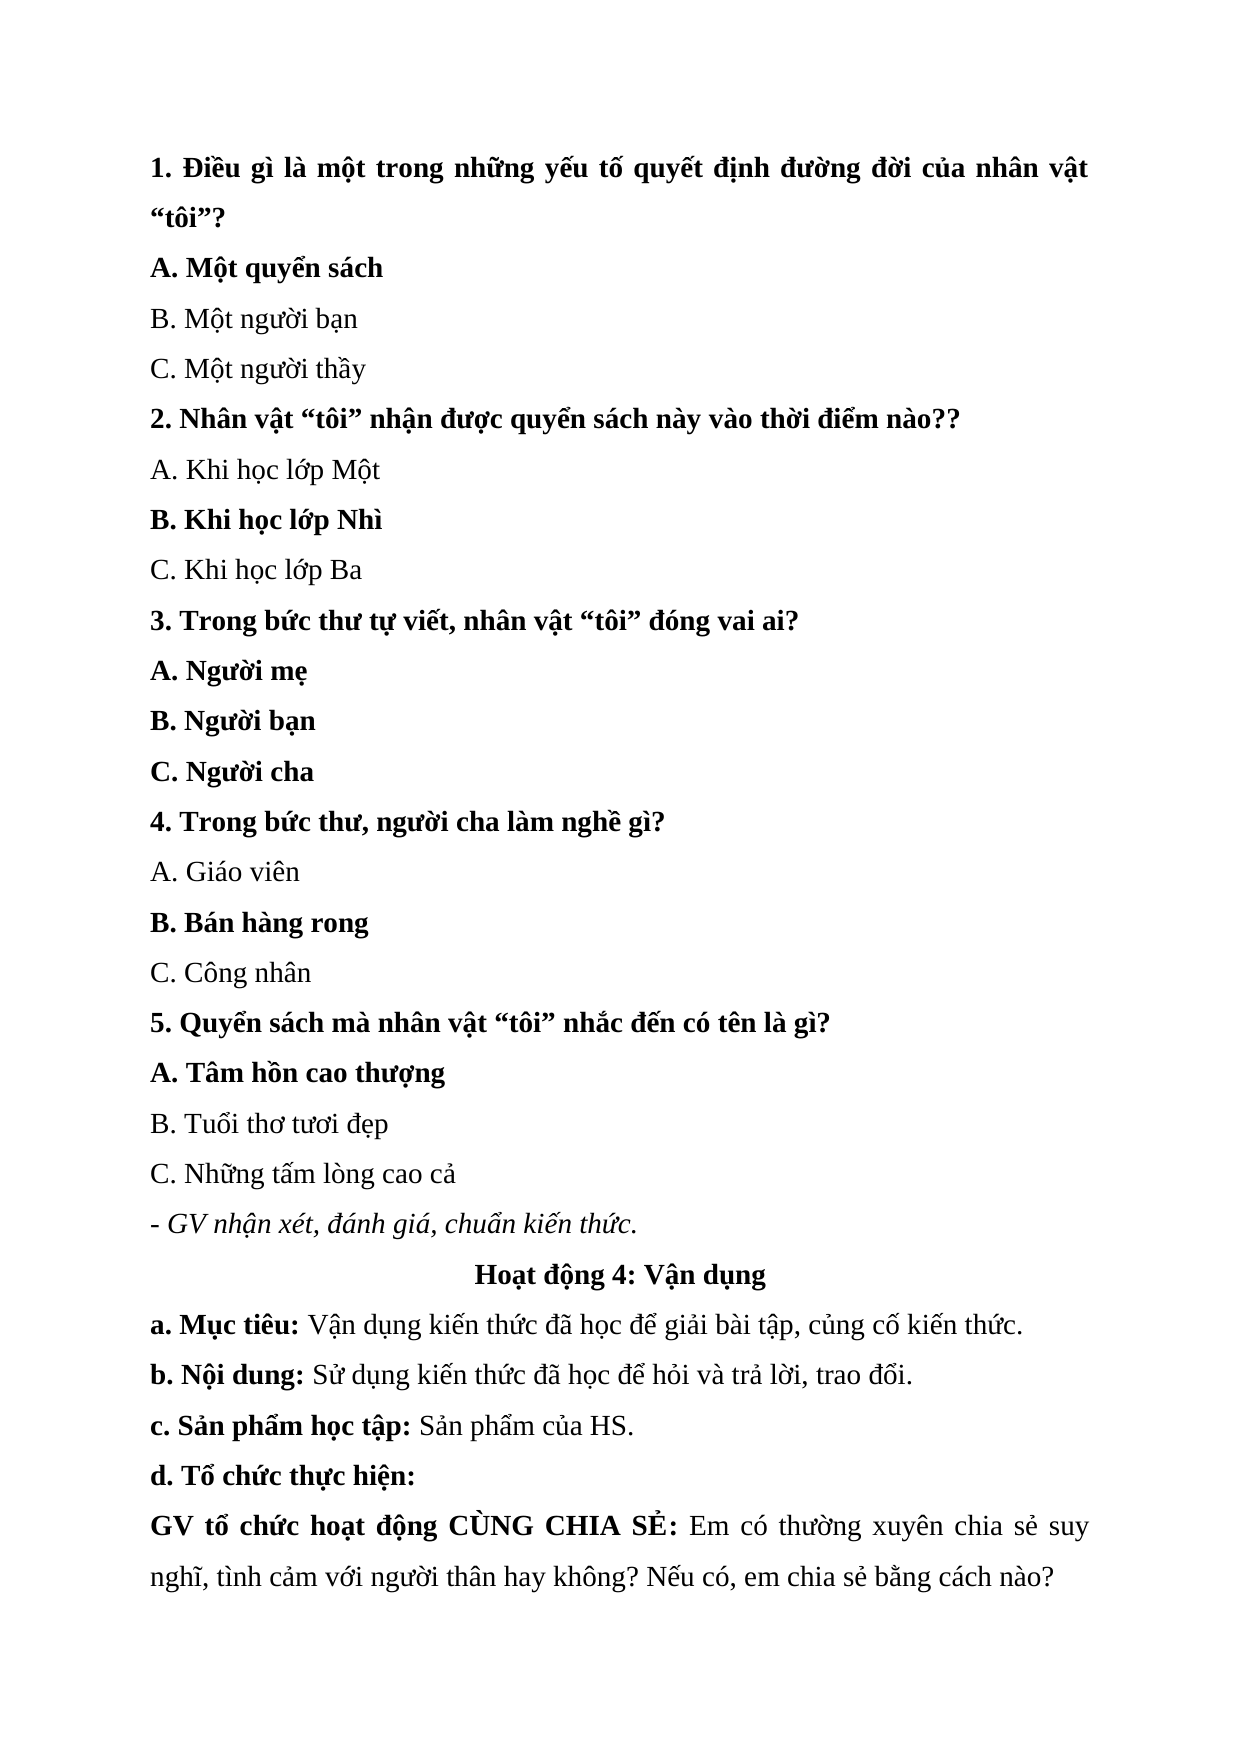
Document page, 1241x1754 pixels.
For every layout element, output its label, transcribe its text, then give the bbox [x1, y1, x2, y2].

text GV tổ chức hoạt động CÙNG CHIA SẺ: Em có thường xuyên chia sẻ suy nghĩ, tình cảm với người thân hay không? Nếu có, em chia sẻ bằng cách nào? [150, 1508, 1090, 1592]
text A. Tâm hồn cao thượng [150, 1056, 1090, 1089]
text A. Giáo viên [150, 854, 1090, 888]
text C. Một người thầy [150, 351, 1090, 385]
text 4. Trong bức thư, người cha làm nghề gì? [150, 804, 1090, 838]
text B. Tuổi thơ tươi đẹp [150, 1106, 1090, 1139]
text 2. Nhân vật “tôi” nhận được quyển sách này vào thời điểm nào?? [150, 402, 1090, 435]
text C. Khi học lớp Ba [150, 552, 1090, 586]
text a. Mục tiêu: Vận dụng kiến thức đã học để giải bài tập, củng cố kiến thức. [150, 1307, 1090, 1341]
text Hoạt động 4: Vận dụng [150, 1257, 1090, 1290]
text 3. Trong bức thư tự viết, nhân vật “tôi” đóng vai ai? [150, 603, 1090, 636]
text C. Người cha [150, 754, 1090, 787]
text A. Người mẹ [150, 653, 1090, 687]
text C. Những tấm lòng cao cả [150, 1156, 1090, 1190]
text B. Bán hàng rong [150, 905, 1090, 938]
text B. Người bạn [150, 703, 1090, 737]
text C. Công nhân [150, 955, 1090, 988]
text d. Tổ chức thực hiện: [150, 1458, 1090, 1492]
text 5. Quyển sách mà nhân vật “tôi” nhắc đến có tên là gì? [150, 1005, 1090, 1039]
text A. Một quyển sách [150, 251, 1090, 284]
text b. Nội dung: Sử dụng kiến thức đã học để hỏi và trả lời, trao đổi. [150, 1357, 1090, 1391]
text - GV nhận xét, đánh giá, chuẩn kiến thức. [150, 1207, 1090, 1240]
text B. Khi học lớp Nhì [150, 502, 1090, 536]
text A. Khi học lớp Một [150, 452, 1090, 485]
text 1. Điều gì là một trong những yếu tố quyết định đường đời của nhân vật “tôi”? [150, 150, 1090, 234]
text c. Sản phẩm học tập: Sản phẩm của HS. [150, 1408, 1090, 1441]
text B. Một người bạn [150, 301, 1090, 334]
